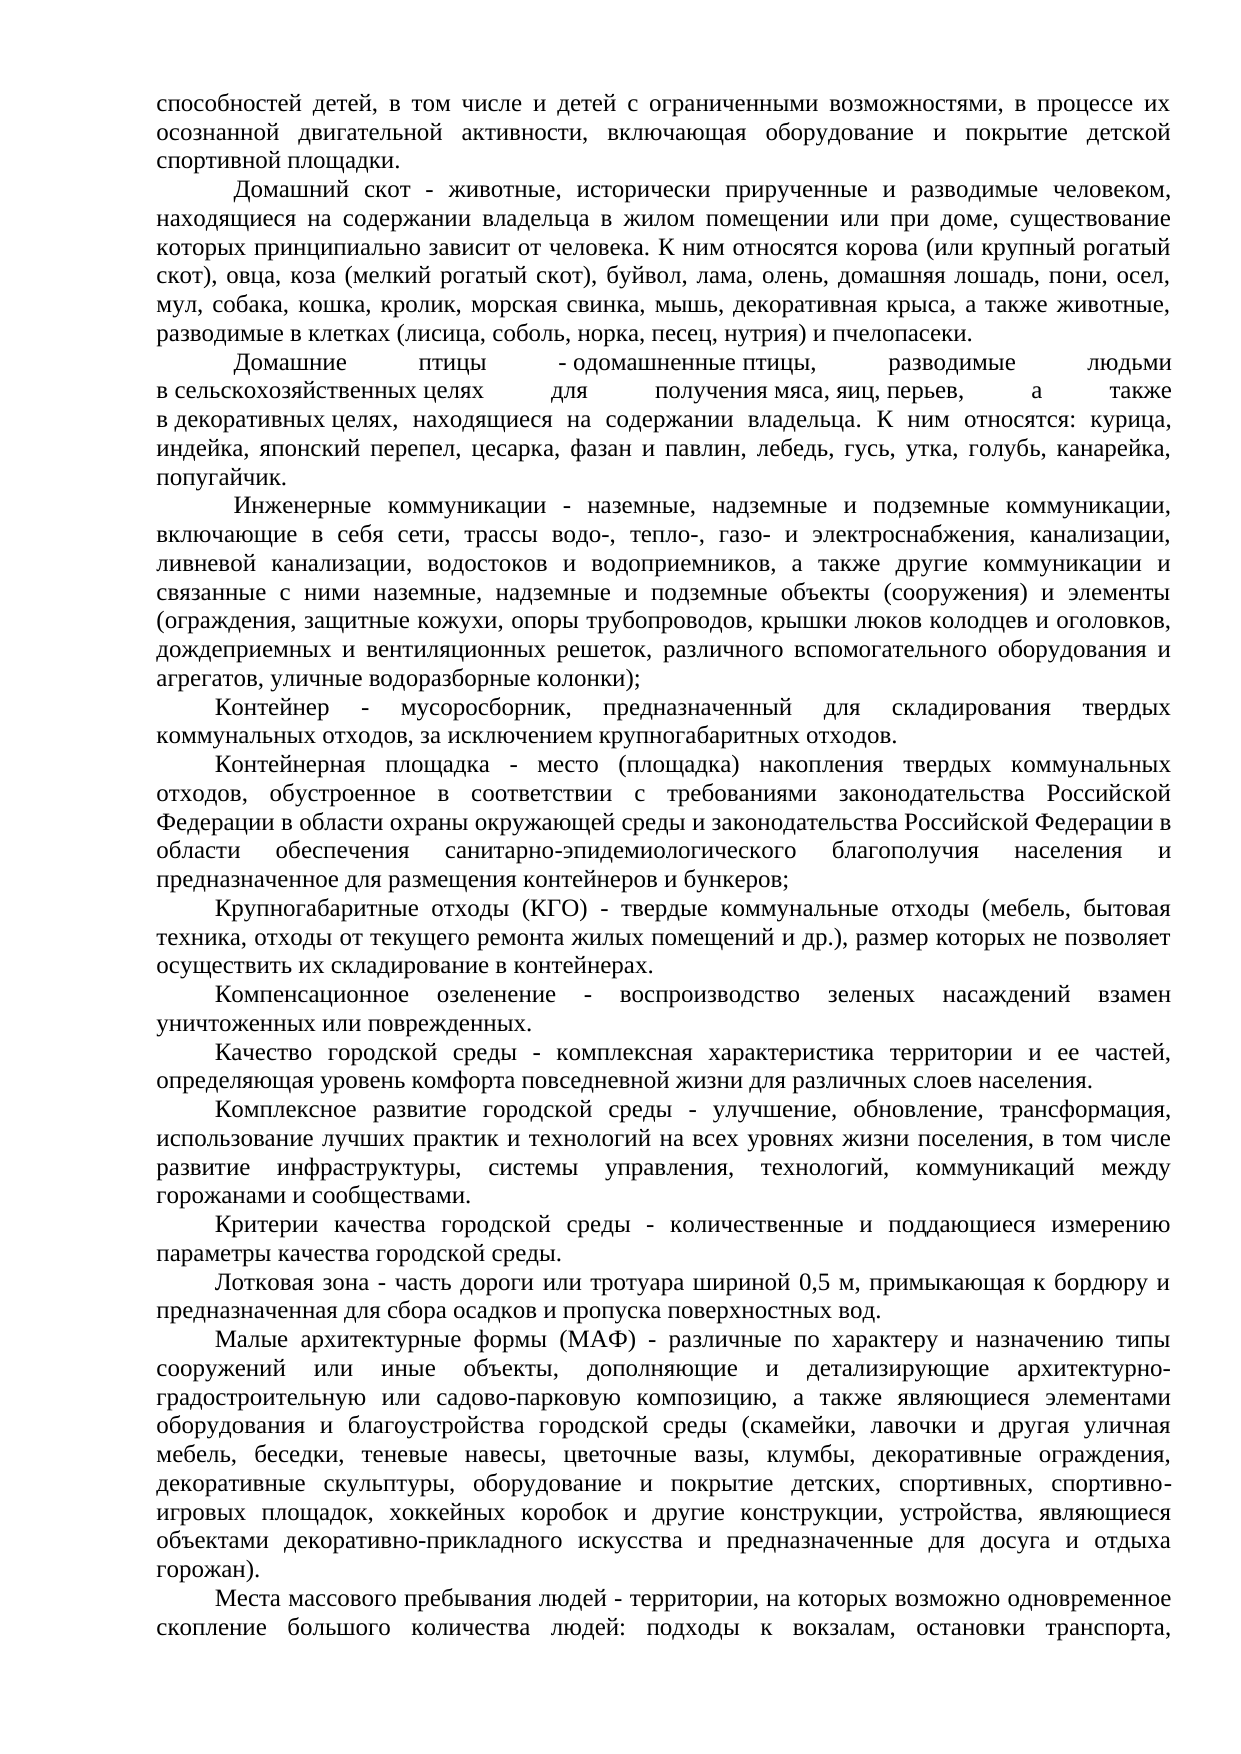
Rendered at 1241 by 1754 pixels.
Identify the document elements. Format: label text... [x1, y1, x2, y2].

text Критерии качества городской среды - количественные и поддающиеся измерению параметры качества городской среды. [156, 1209, 1172, 1267]
text Домашний скот - животные, исторически прирученные и разводимые человеком, находящиеся на содержании владельца в жилом помещении или при доме, существование которых принципиально зависит от человека. К ним относятся корова (или крупный рогатый скот), овца, коза (мелкий рогатый скот), буйвол, лама, олень, домашняя лошадь, пони, осел, мул, собака, кошка, кролик, морская свинка, мышь, декоративная крыса, а также животные, разводимые в клетках (лисица, соболь, норка, песец, нутрия) и пчелопасеки. [156, 174, 1172, 347]
text Контейнер - мусоросборник, предназначенный для складирования твердых коммунальных отходов, за исключением крупногабаритных отходов. [156, 692, 1172, 749]
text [156, 88, 1172, 174]
text Инженерные коммуникации - наземные, надземные и подземные коммуникации, включающие в себя сети, трассы водо-, тепло-, газо- и электроснабжения, канализации, ливневой канализации, водостоков и водоприемников, а также другие коммуникации и связанные с ними наземные, надземные и подземные объекты (сооружения) и элементы (ограждения, защитные кожухи, опоры трубопроводов, крышки люков колодцев и оголовков, дождеприемных и вентиляционных решеток, различного вспомогательного оборудования и агрегатов, уличные водоразборные колонки); [156, 490, 1172, 692]
text Малые архитектурные формы (МАФ) - различные по характеру и назначению типы сооружений или иные объекты, дополняющие и детализирующие архитектурно-градостроительную или садово-парковую композицию, а также являющиеся элементами оборудования и благоустройства городской среды (скамейки, лавочки и другая уличная мебель, беседки, теневые навесы, цветочные вазы, клумбы, декоративные ограждения, декоративные скульптуры, оборудование и покрытие детских, спортивных, спортивно-игровых площадок, хоккейных коробок и другие конструкции, устройства, являющиеся объектами декоративно-прикладного искусства и предназначенные для досуга и отдыха горожан). [156, 1324, 1172, 1583]
text Качество городской среды - комплексная характеристика территории и ее частей, определяющая уровень комфорта повседневной жизни для различных слоев населения. [156, 1037, 1172, 1094]
text Комплексное развитие городской среды - улучшение, обновление, трансформация, использование лучших практик и технологий на всех уровнях жизни поселения, в том числе развитие инфраструктуры, системы управления, технологий, коммуникаций между горожанами и сообществами. [156, 1094, 1172, 1209]
text Компенсационное озеленение - воспроизводство зеленых насаждений взамен уничтоженных или поврежденных. [156, 979, 1172, 1037]
text Лотковая зона - часть дороги или тротуара шириной 0,5 м, примыкающая к бордюру и предназначенная для сбора осадков и пропуска поверхностных вод. [156, 1267, 1172, 1324]
text Крупногабаритные отходы (КГО) - твердые коммунальные отходы (мебель, бытовая техника, отходы от текущего ремонта жилых помещений и др.), размер которых не позволяет осуществить их складирование в контейнерах. [156, 893, 1172, 979]
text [156, 1583, 1172, 1640]
text Домашние птицы - одомашненные птицы, разводимые людьми в сельскохозяйственных целях для получения мяса, яиц, перьев, а также в декоративных целях, находящиеся на содержании владельца. К ним относятся: курица, индейка, японский перепел, цесарка, фазан и павлин, лебедь, гусь, утка, голубь, канарейка, попугайчик. [156, 404, 1172, 490]
text Контейнерная площадка - место (площадка) накопления твердых коммунальных отходов, обустроенное в соответствии с требованиями законодательства Российской Федерации в области охраны окружающей среды и законодательства Российской Федерации в области обеспечения санитарно-эпидемиологического благополучия населения и предназначенное для размещения контейнеров и бункеров; [156, 749, 1172, 893]
